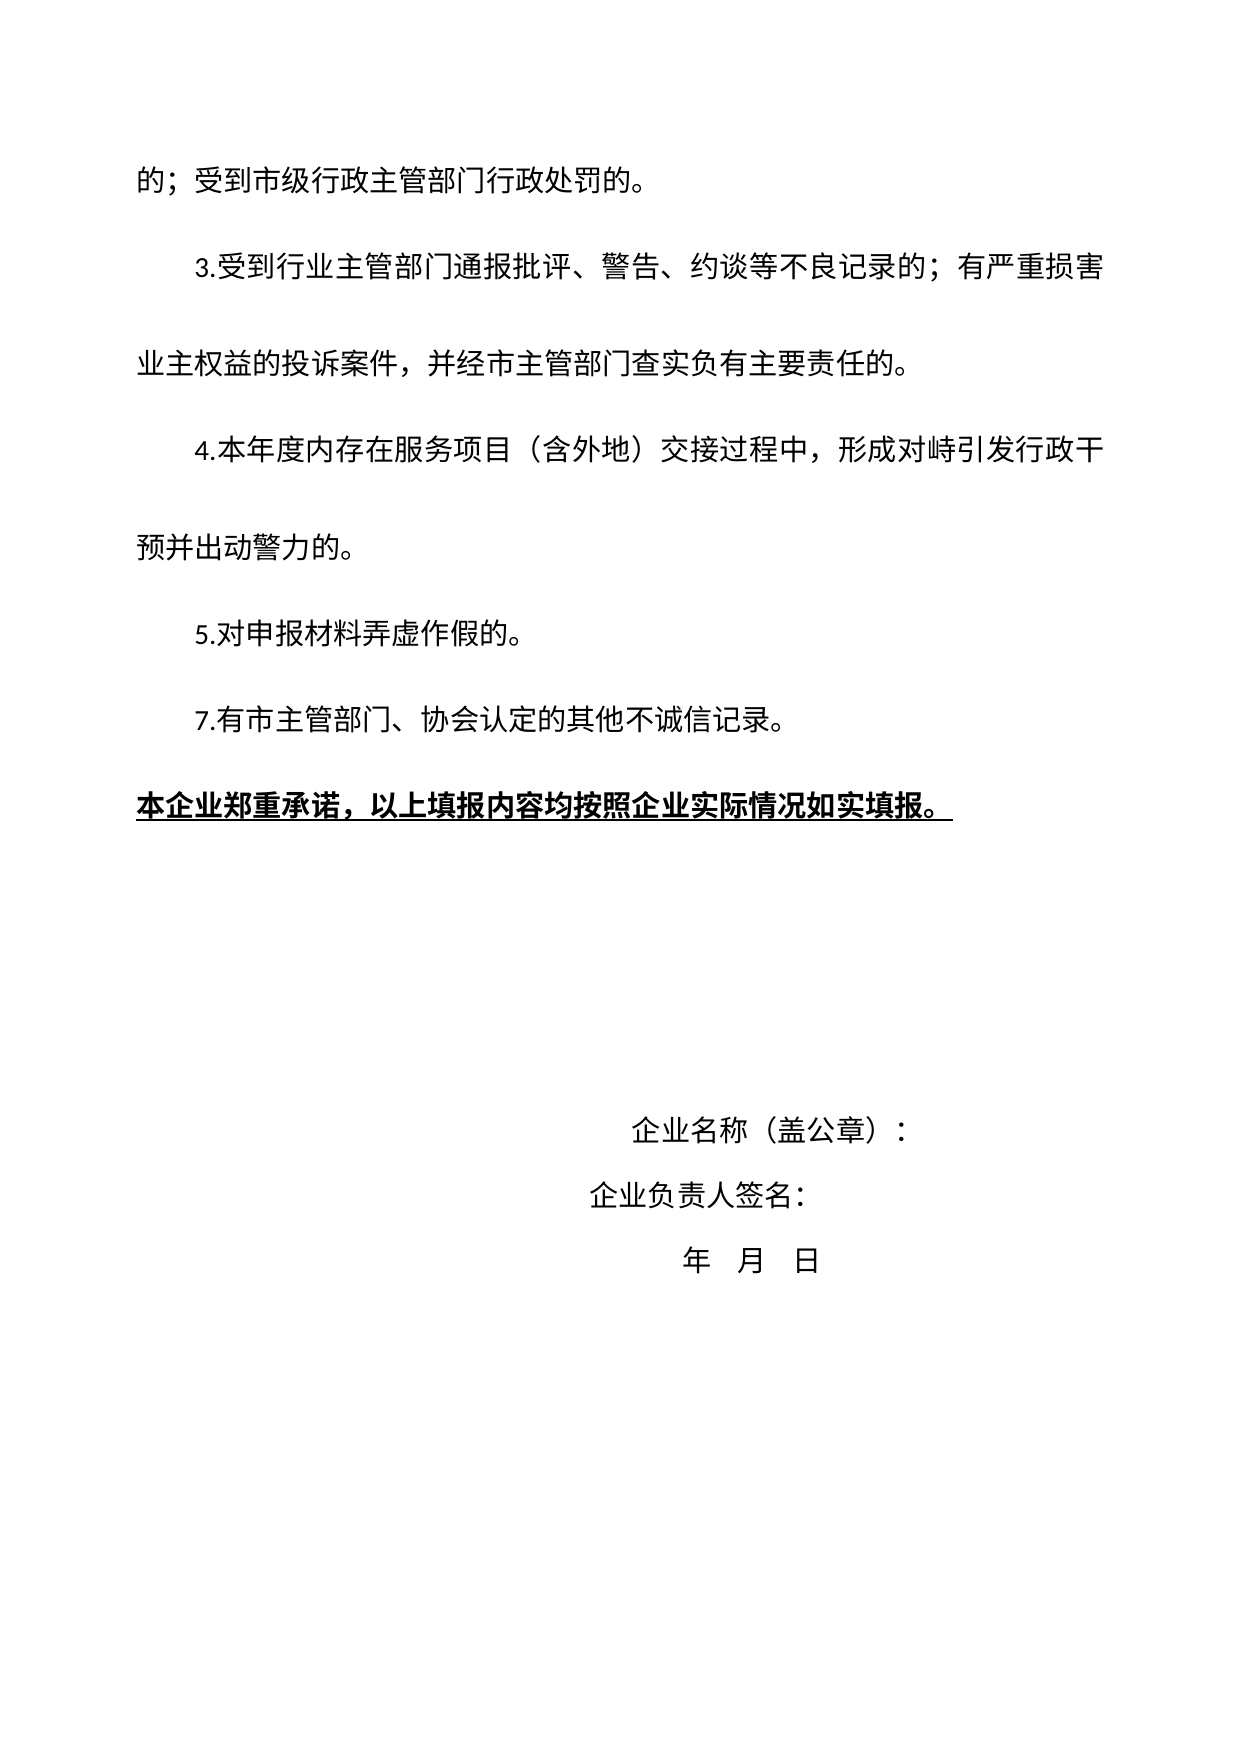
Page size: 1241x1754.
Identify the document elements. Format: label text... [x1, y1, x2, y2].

text 年 月 日 [136, 1226, 1104, 1291]
text 7.有市主管部门、协会认定的其他不诚信记录。 [136, 685, 1104, 750]
text 4.本年度内存在服务项目（含外地）交接过程中，形成对峙引发行政干预并出动警力的。 [136, 416, 1104, 578]
text 3.受到行业主管部门通报批评、警告、约谈等不良记录的；有严重损害业主权益的投诉案件，并经市主管部门查实负有主要责任的。 [136, 232, 1104, 394]
text 本企业郑重承诺，以上填报内容均按照企业实际情况如实填报。 [136, 771, 1104, 836]
text 企业名称（盖公章）： [136, 1096, 1104, 1161]
list 5.对申报材料弄虚作假的。 [136, 599, 1104, 664]
text 企业负责人签名： [136, 1161, 1104, 1226]
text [136, 146, 1104, 211]
